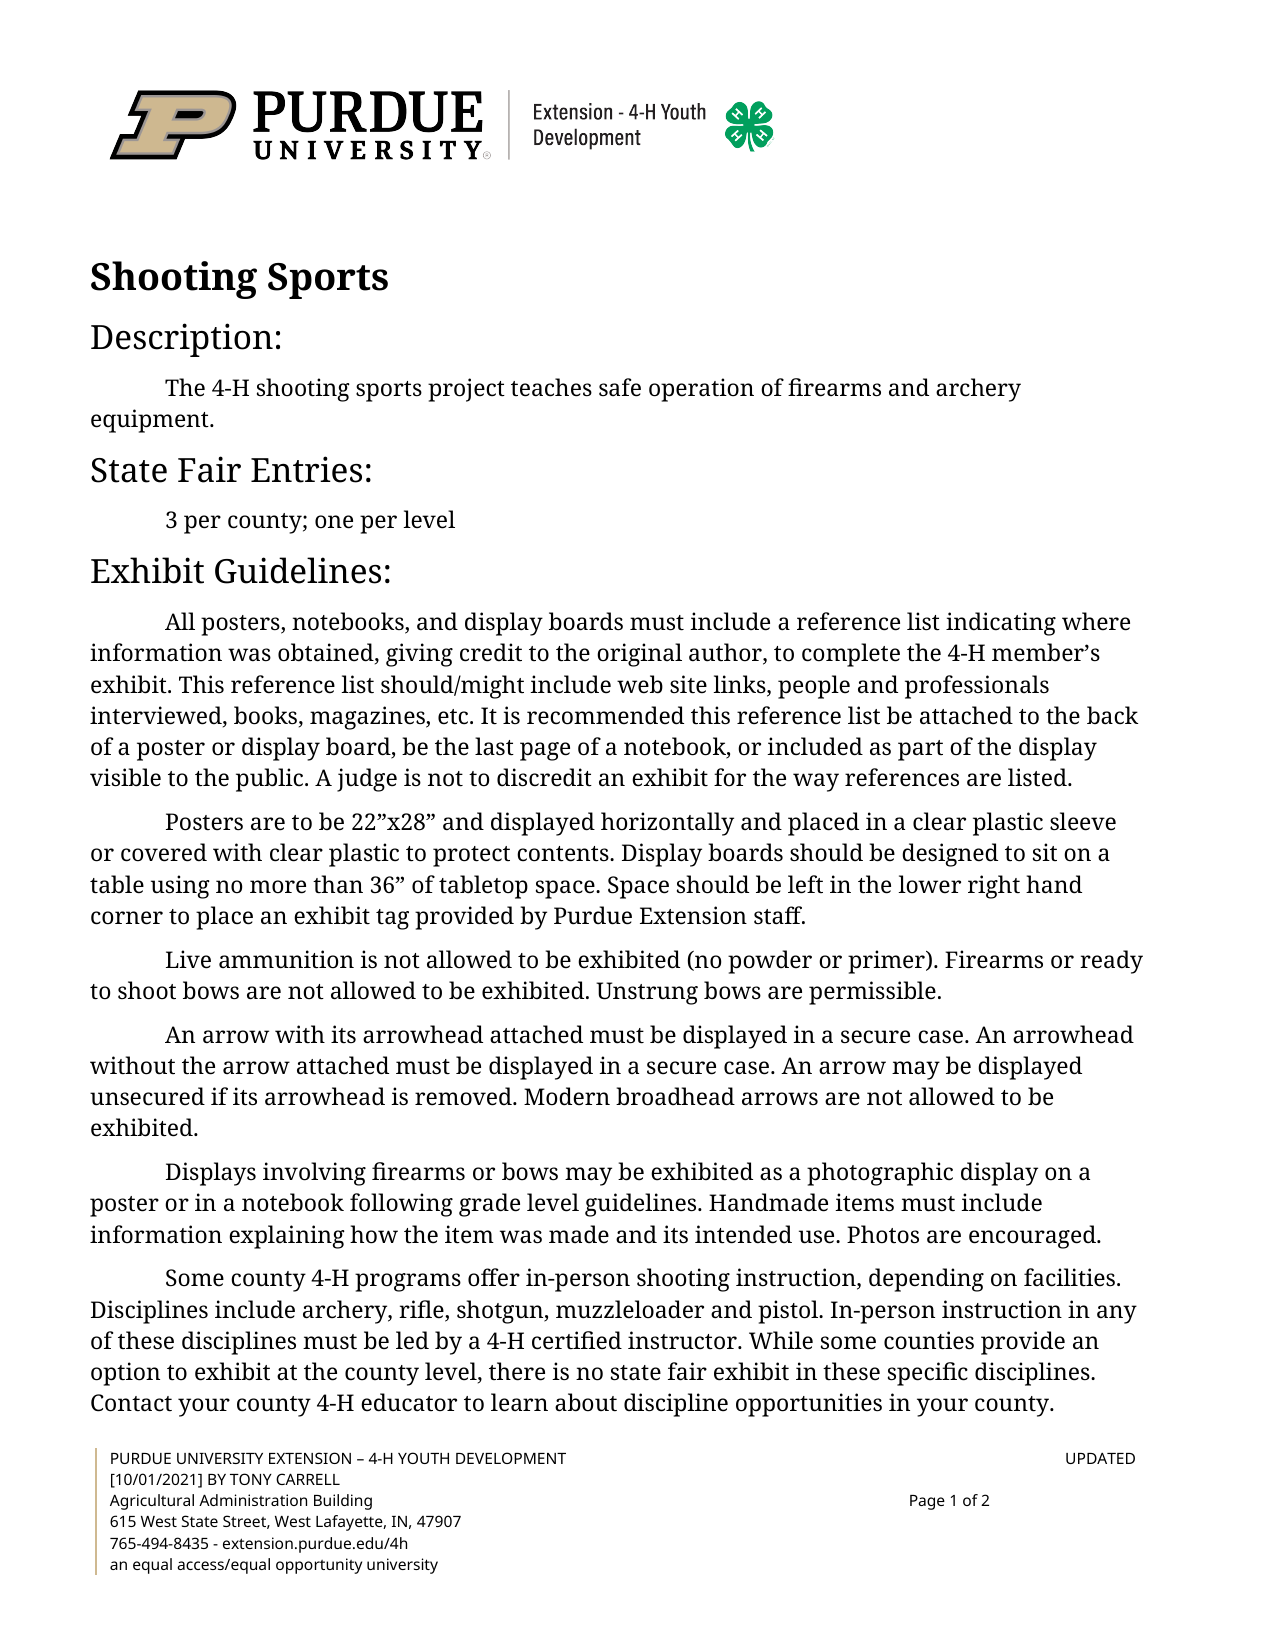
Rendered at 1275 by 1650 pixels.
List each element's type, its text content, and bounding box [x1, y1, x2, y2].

text The 4-H shooting sports project teaches safe operation of firearms and archery equipment. [90, 371, 1147, 434]
text Some county 4-H programs offer in-person shooting instruction, depending on facilities. Disciplines include archery, rifle, shotgun, muzzleloader and pistol. In-person instruction in any of these disciplines must be led by a 4-H certified instructor. While some counties provide an option to exhibit at the county level, there is no state fair exhibit in these specific disciplines. Contact your county 4-H educator to learn about discipline opportunities in your county. [90, 1262, 1147, 1418]
text All posters, notebooks, and display boards must include a reference list indicating where information was obtained, giving credit to the original author, to complete the 4-H member’s exhibit. This reference list should/might include web site links, people and professionals interviewed, books, magazines, etc. It is recommended this reference list be attached to the back of a poster or display board, be the last page of a notebook, or included as part of the display visible to the public. A judge is not to discredit an exhibit for the way references are listed. [90, 606, 1147, 793]
text Description: [90, 313, 1147, 359]
text Exhibit Guidelines: [90, 548, 1147, 593]
picture [109, 87, 819, 164]
text 3 per county; one per level [90, 504, 1147, 536]
subtitle Shooting Sports [90, 250, 1147, 301]
text State Fair Entries: [90, 446, 1147, 492]
text Posters are to be 22”x28” and displayed horizontally and placed in a clear plastic sleeve or covered with clear plastic to protect contents. Display boards should be designed to sit on a table using no more than 36” of tabletop space. Space should be left in the lower right hand corner to place an exhibit tag provided by Purdue Extension staff. [90, 806, 1147, 931]
text An arrow with its arrowhead attached must be displayed in a secure case. An arrowhead without the arrow attached must be displayed in a secure case. An arrow may be displayed unsecured if its arrowhead is removed. Modern broadhead arrows are not allowed to be exhibited. [90, 1018, 1147, 1143]
text Displays involving firearms or bows may be exhibited as a photographic display on a poster or in a notebook following grade level guidelines. Handmade items must include information explaining how the item was made and its intended use. Photos are encouraged. [90, 1156, 1147, 1250]
text Live ammunition is not allowed to be exhibited (no powder or primer). Firearms or ready to shoot bows are not allowed to be exhibited. Unstrung bows are permissible. [90, 943, 1147, 1006]
